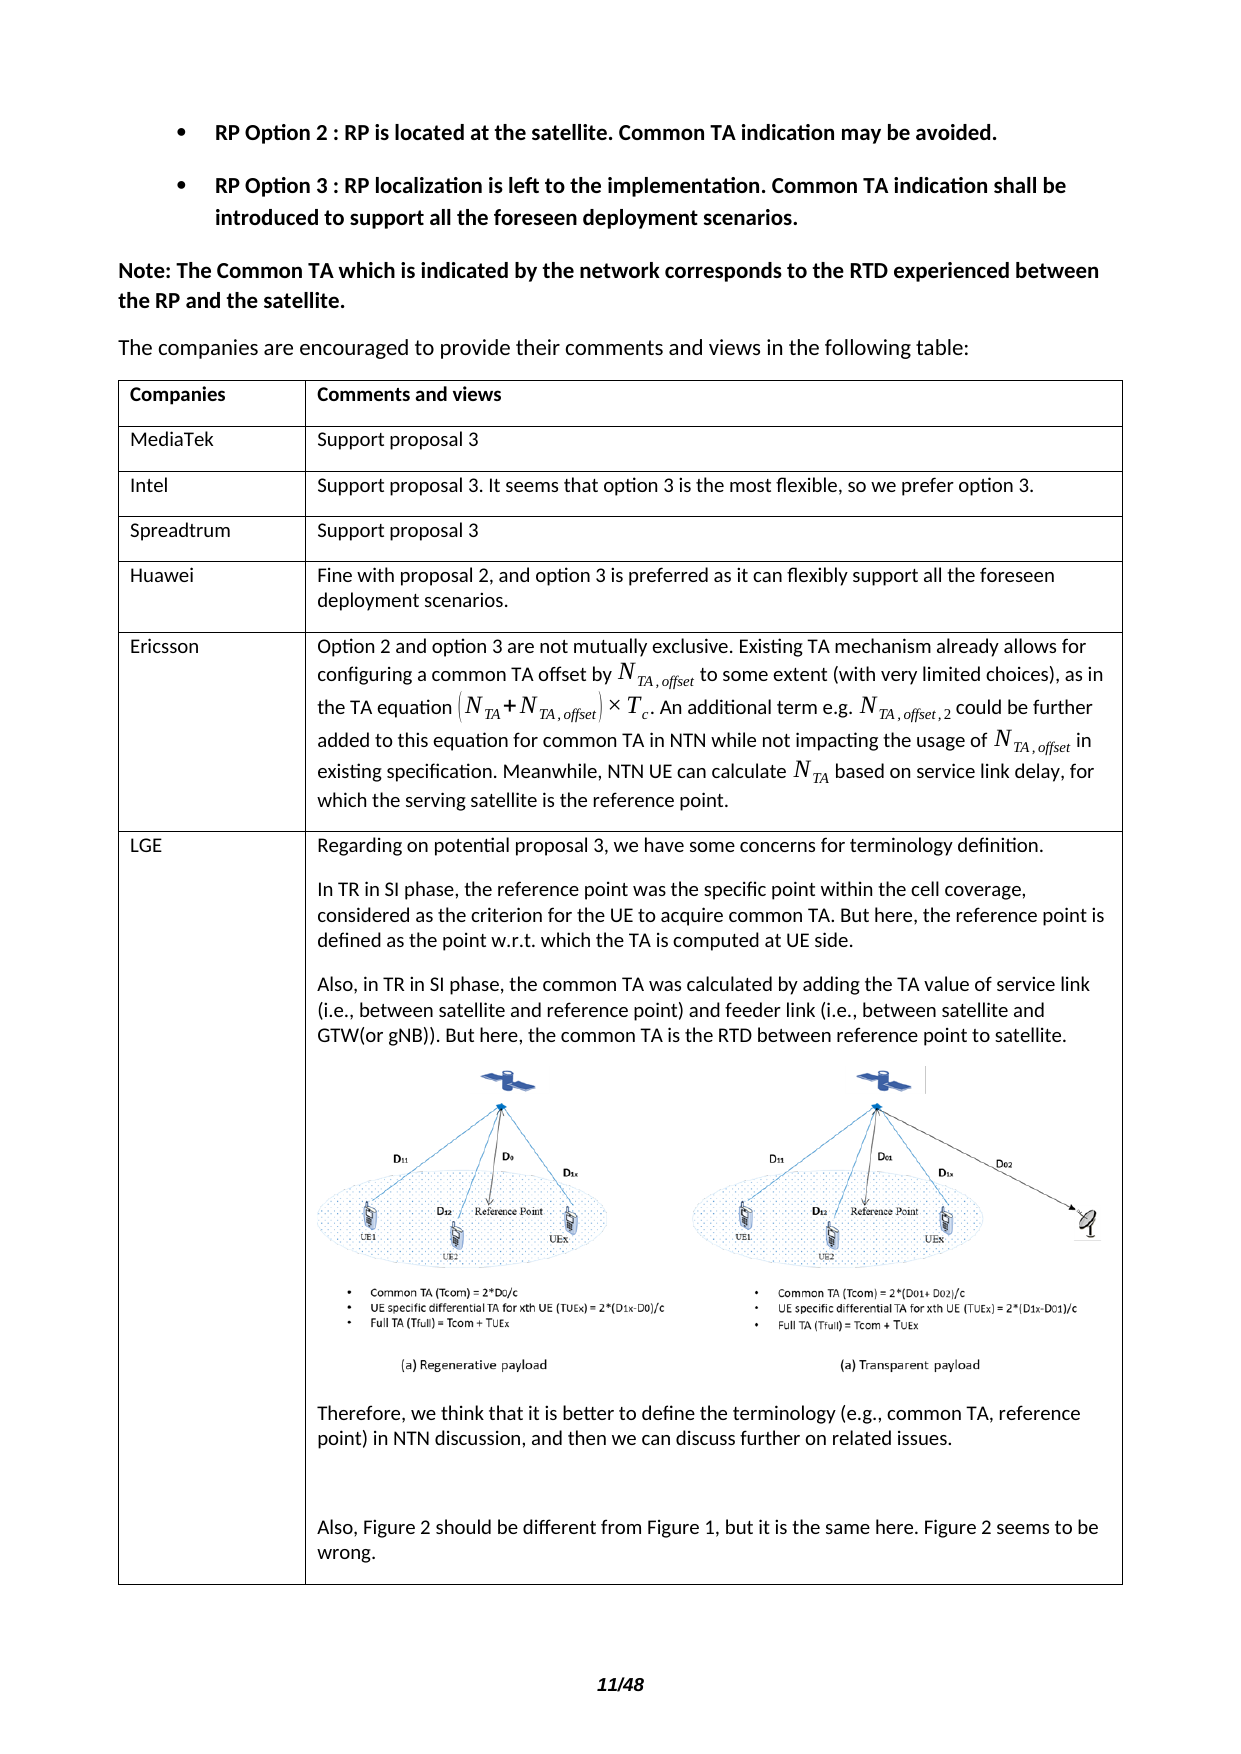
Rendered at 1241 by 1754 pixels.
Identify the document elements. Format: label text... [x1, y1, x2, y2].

table_cell LGE [119, 832, 305, 1583]
table_header Comments and views [306, 381, 1122, 426]
table_cell Spreadtrum [119, 517, 305, 561]
table_cell Intel [119, 472, 305, 516]
table_cell Fine with proposal 2, and option 3 is preferred as it can flexibly support all the foreseen deployment scenarios. [306, 562, 1122, 632]
table_cell Regarding on potential proposal 3, we have some concerns for terminology definition. In TR in SI phase, the reference point was the specific point within the cell coverage, considered as the criterion for the UE to acquire common TA. But here, the reference point is defined as the point w.r.t. which the TA is computed at UE side. Also, in TR in SI phase, the common TA was calculated by adding the TA value of service link (i.e., between satellite and reference point) and feeder link (i.e., between satellite and GTW(or gNB)). But here, the common TA is the RTD between reference point to satellite. Therefore, we think that it is better to define the terminology (e.g., common TA, reference point) in NTN discussion, and then we can discuss further on related issues. Also, Figure 2 should be different from Figure 1, but it is the same here. Figure 2 seems to be wrong. [306, 832, 1122, 1583]
table_cell Support proposal 3 [306, 427, 1122, 471]
table_header Companies [119, 381, 305, 426]
table_cell Support proposal 3. It seems that option 3 is the most flexible, so we prefer option 3. [306, 472, 1122, 516]
table_cell Option 2 and option 3 are not mutually exclusive. Existing TA mechanism already allows for configuring a common TA offset by to some extent (with very limited choices), as in the TA equation . An additional term e.g. could be further added to this equation for common TA in NTN while not impacting the usage of in existing specification. Meanwhile, NTN UE can calculate based on service link delay, for which the serving satellite is the reference point. [306, 633, 1122, 831]
table_cell MediaTek [119, 427, 305, 471]
list The companies are encouraged to provide their comments and views in the following table: [118, 333, 1122, 361]
table_cell Ericsson [119, 633, 305, 831]
list RP Option 2 : RP is located at the satellite. Common TA indication may be avoided. [177, 118, 1122, 146]
table_cell Huawei [119, 562, 305, 632]
picture [317, 1066, 1107, 1382]
list RP Option 3 : RP localization is left to the implementation. Common TA indication shall be introduced to support all the foreseen deployment scenarios. [177, 171, 1122, 231]
table_cell Support proposal 3 [306, 517, 1122, 561]
list Note: The Common TA which is indicated by the network corresponds to the RTD experienced between the RP and the satellite. [118, 256, 1122, 314]
